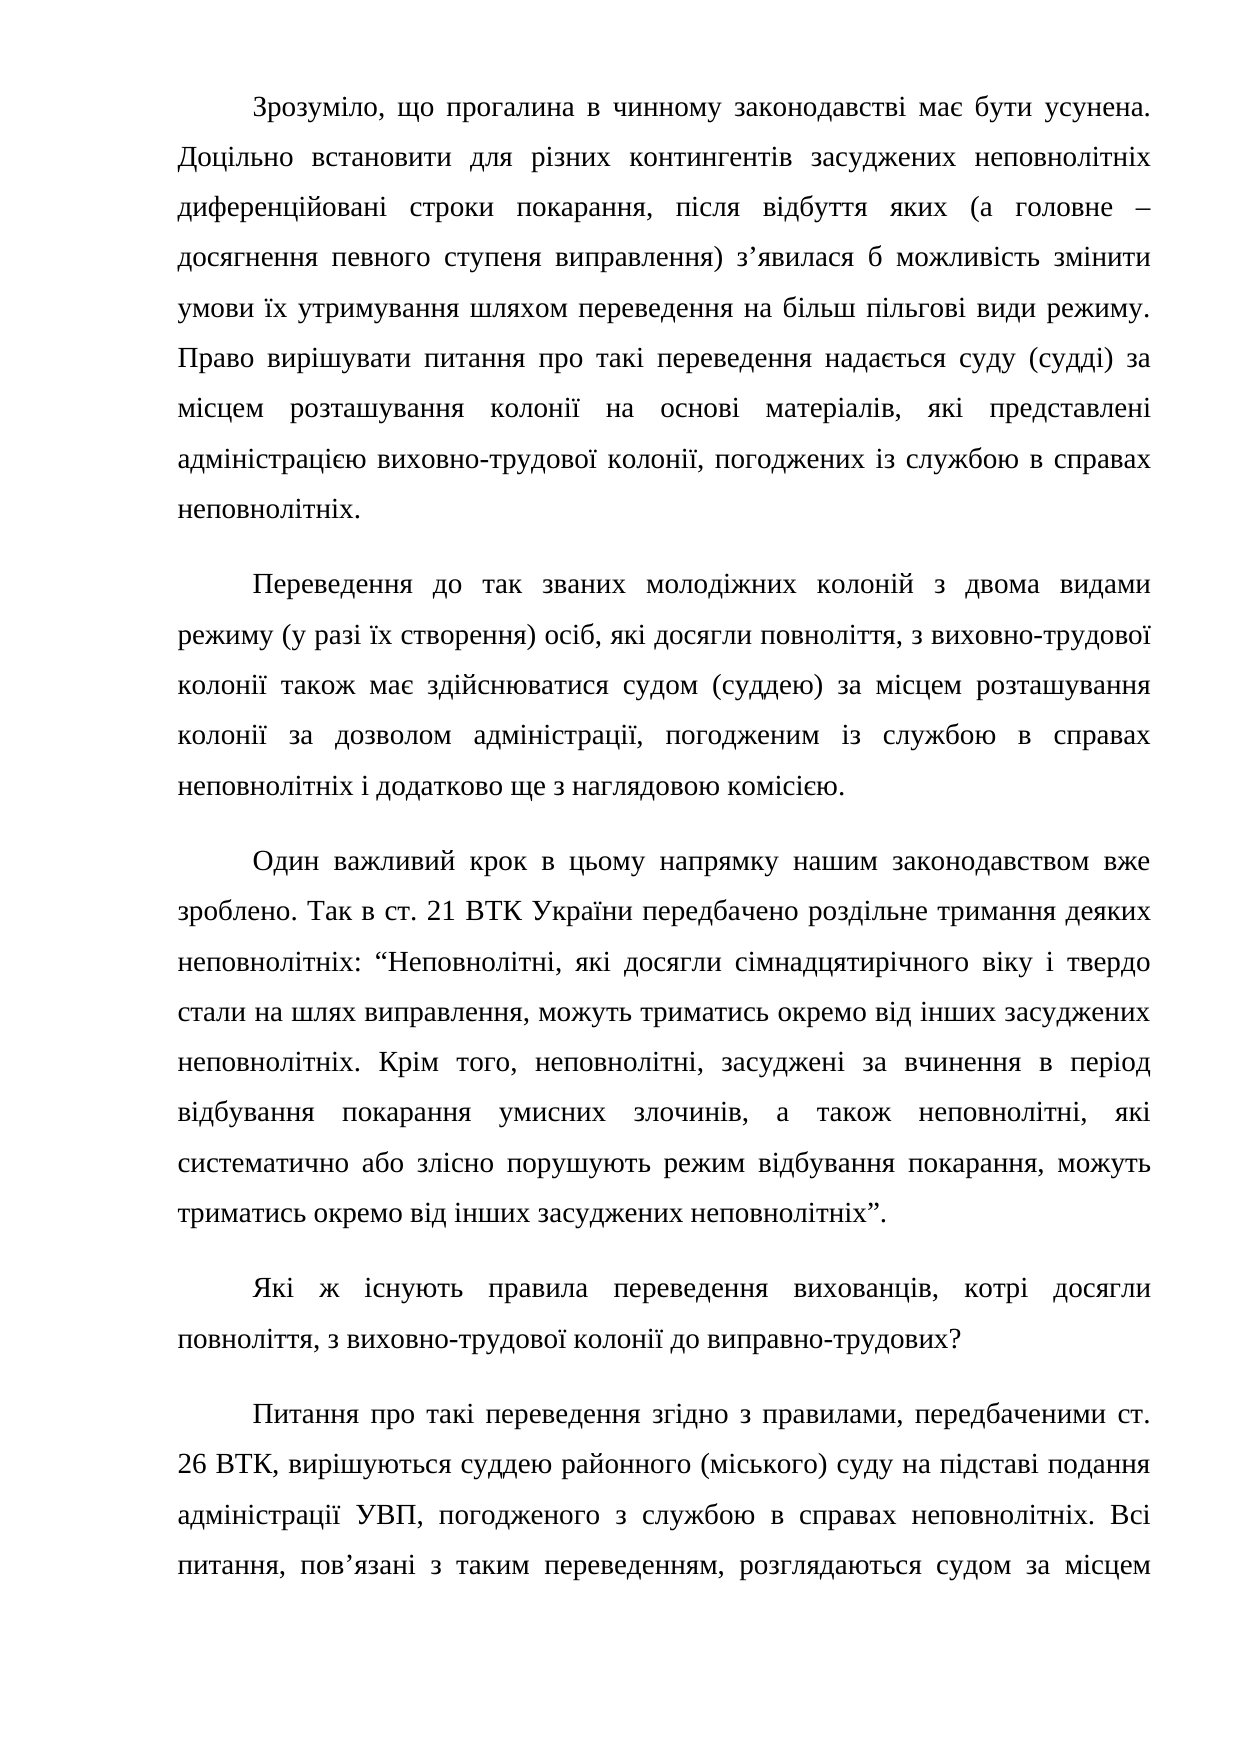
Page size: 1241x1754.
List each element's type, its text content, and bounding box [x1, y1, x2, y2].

text Які ж існують правила переведення вихованців, котрі досягли повноліття, з виховно-трудової колонії до виправно-трудових? [177, 1271, 1152, 1354]
text Один важливий крок в цьому напрямку нашим законодавством вже зроблено. Так в ст. 21 ВТК України передбачено роздільне тримання деяких неповнолітніх: “Неповнолітні, які досягли сімнадцятирічного віку і твердо стали на шлях виправлення, можуть триматись окремо від інших засуджених неповнолітніх. Крім того, неповнолітні, засуджені за вчинення в період відбування покарання умисних злочинів, а також неповнолітні, які систематично або злісно порушують режим відбування покарання, можуть триматись окремо від інших засуджених неповнолітніх”. [177, 843, 1152, 1229]
text Переведення до так званих молодіжних колоній з двома видами режиму (у разі їх створення) осіб, які досягли повноліття, з виховно-трудової колонії також має здійснюватися судом (суддею) за місцем розташування колонії за дозволом адміністрації, погодженим із службою в справах неповнолітніх і додатково ще з наглядовою комісією. [177, 566, 1152, 801]
text Зрозуміло, що прогалина в чинному законодавстві має бути усунена. Доцільно встановити для різних контингентів засуджених неповнолітніх диференційовані строки покарання, після відбуття яких (а головне – досягнення певного ступеня виправлення) з’явилася б можливість змінити умови їх утримування шляхом переведення на більш пільгові види режиму. Право вирішувати питання про такі переведення надається суду (судді) за місцем розташування колонії на основі матеріалів, які представлені адміністрацією виховно-трудової колонії, погоджених із службою в справах неповнолітніх. [177, 89, 1152, 525]
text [177, 1396, 1152, 1581]
